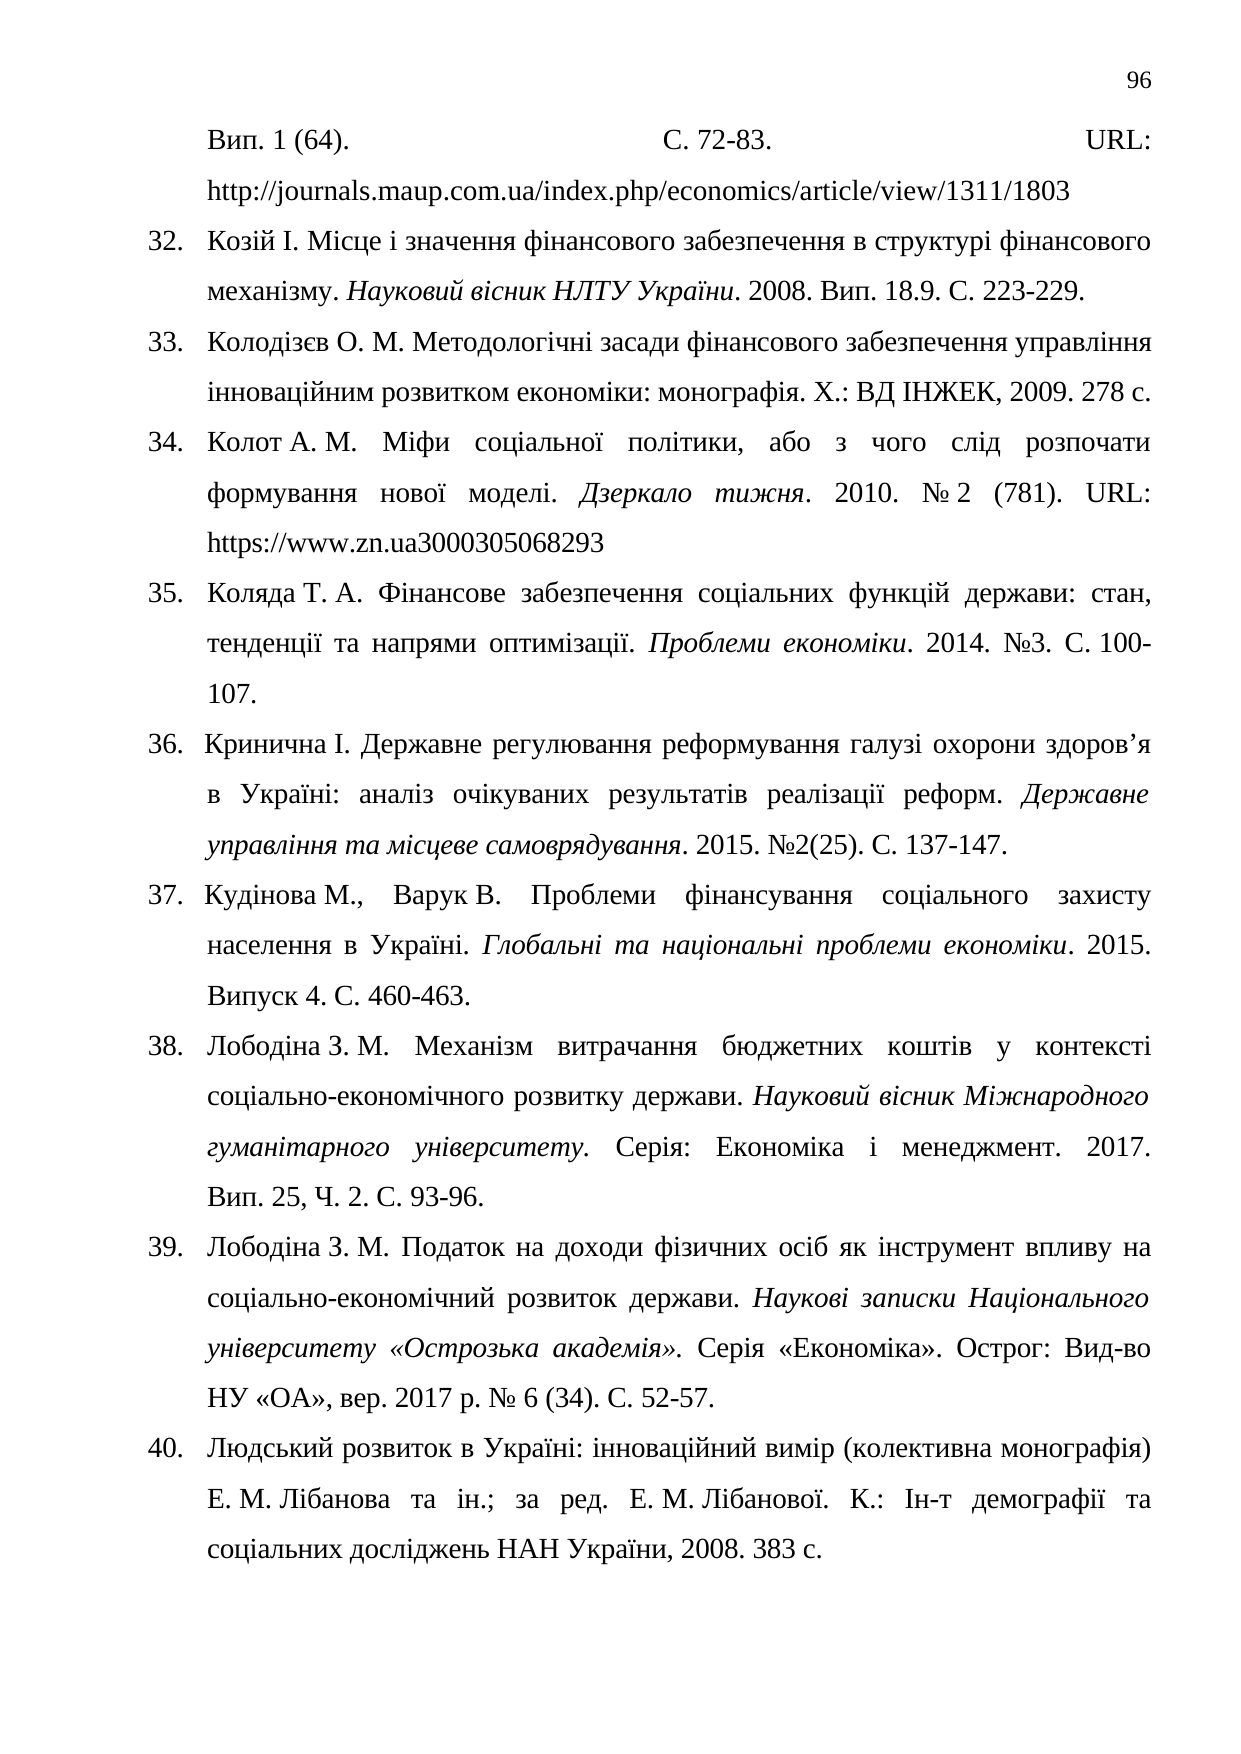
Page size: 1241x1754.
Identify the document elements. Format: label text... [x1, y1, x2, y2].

list Коляда Т. А. Фінансове забезпечення соціальних функцій держави: стан, тенденції та напрями оптимізації. Проблеми економіки. 2014. №3. С. 100-107. [148, 575, 1152, 709]
list Кринична І. Державне регулювання реформування галузі охорони здоров’я в Україні: аналіз очікуваних результатів реалізації реформ. Державне управління та місцеве самоврядування. 2015. №2(25). С. 137-147. [148, 726, 1152, 860]
list Кудінова М., Варук В. Проблеми фінансування соціального захисту населення в Україні. Глобальні та національні проблеми економіки. 2015. Випуск 4. С. 460-463. [148, 877, 1152, 1011]
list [148, 122, 1152, 206]
list Лободіна З. М. Податок на доходи фізичних осіб як інструмент впливу на соціально-економічний розвиток держави. Наукові записки Національного університету «Острозька академія». Серія «Економіка». Острог: Вид-во НУ «ОА», вер. 2017 р. № 6 (34). С. 52-57. [148, 1229, 1152, 1414]
list Колот А. М. Міфи соціальної політики, або з чого слід розпочати формування нової моделі. Дзеркало тижня. 2010. № 2 (781). URL: https://www.zn.ua3000305068293 [148, 424, 1152, 558]
list Колодізєв О. М. Методологічні засади фінансового забезпечення управління інноваційним розвитком економіки: монографія. Х.: ВД ІНЖЕК, 2009. 278 с. [148, 324, 1152, 408]
list Козій І. Місце і значення фінансового забезпечення в структурі фінансового механізму. Науковий вісник НЛТУ України. 2008. Вип. 18.9. С. 223-229. [148, 223, 1152, 307]
list Людський розвиток в Україні: інноваційний вимір (колективна монографія) Е. М. Лібанова та ін.; за ред. Е. М. Лібанової. К.: Ін-т демографії та соціальних досліджень НАН України, 2008. 383 с. [148, 1431, 1152, 1565]
list Лободіна З. М. Механізм витрачання бюджетних коштів у контексті соціально-економічного розвитку держави. Науковий вісник Міжнародного гуманітарного університету. Серія: Економіка і менеджмент. 2017. Вип. 25, Ч. 2. С. 93-96. [148, 1028, 1152, 1213]
